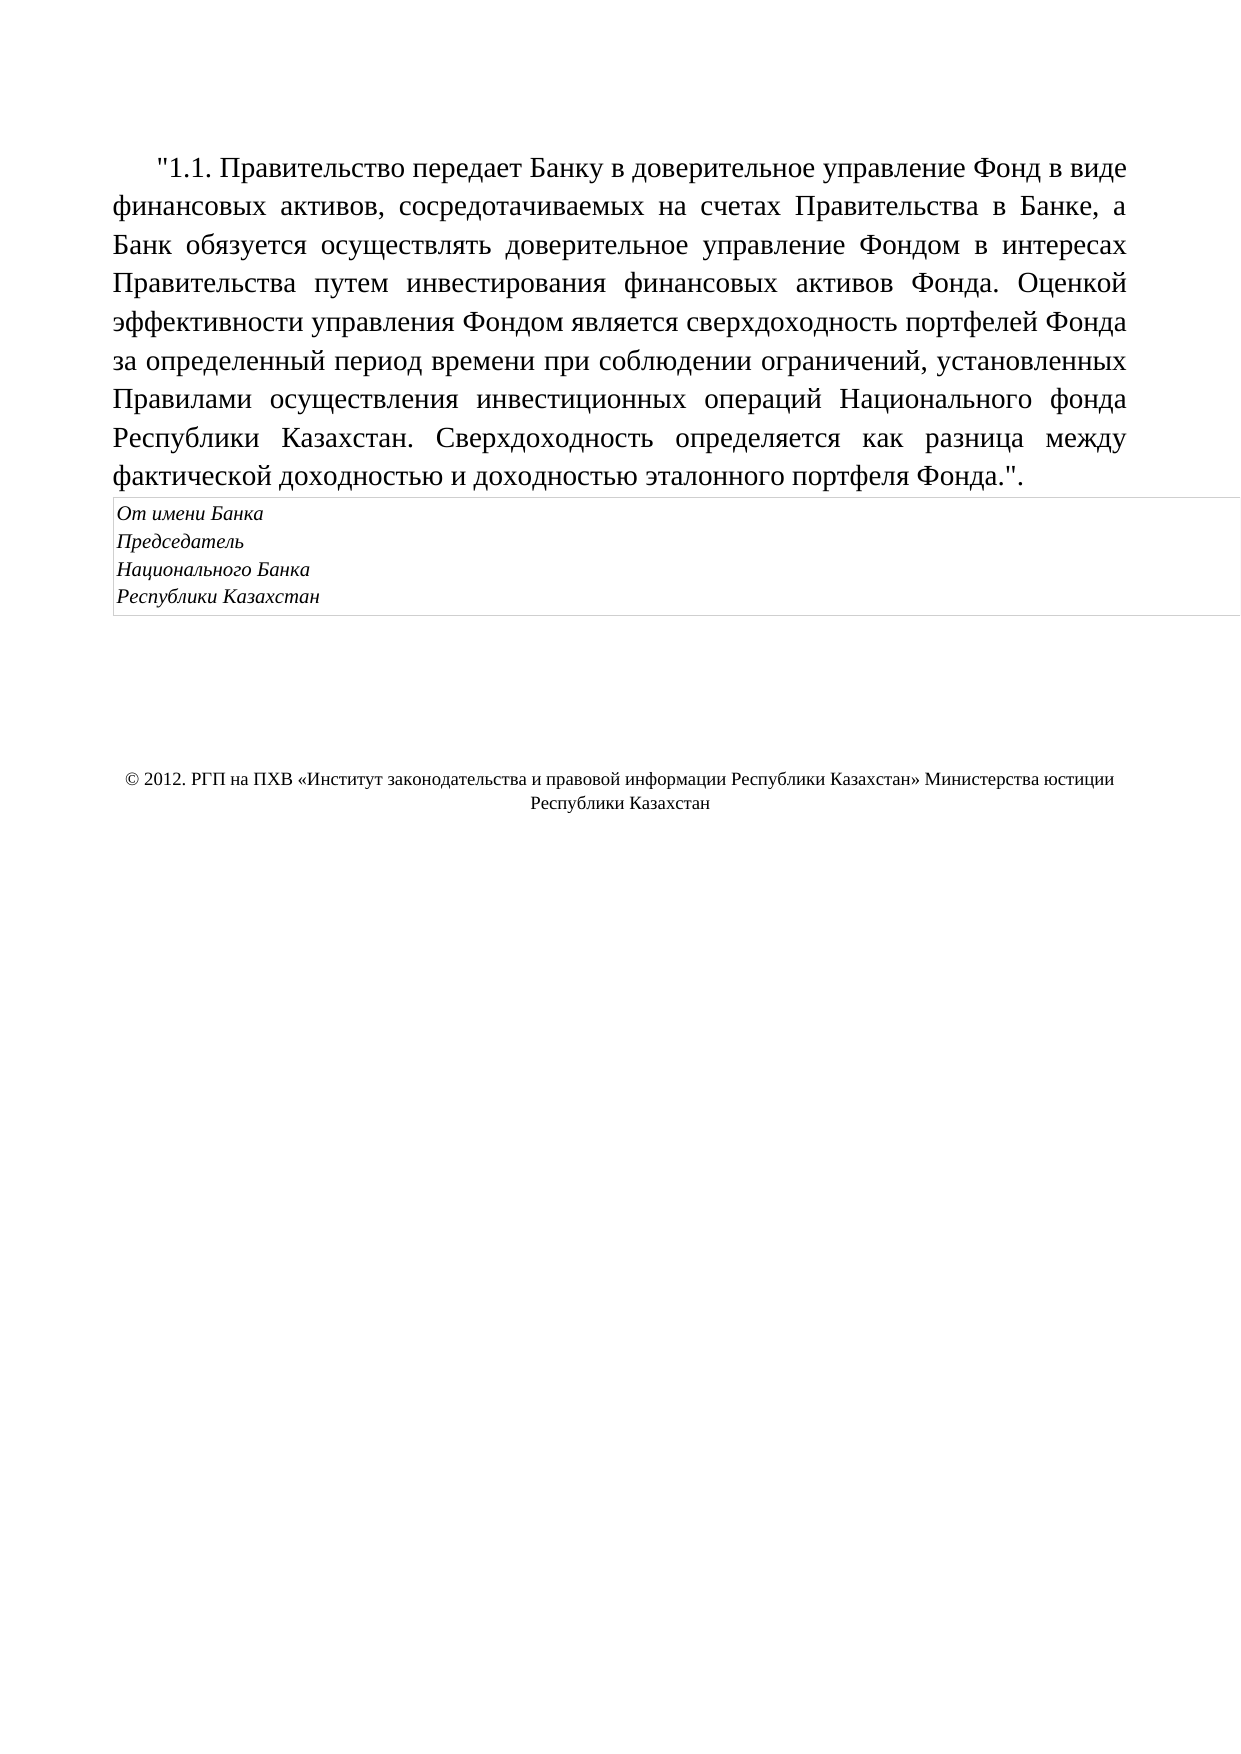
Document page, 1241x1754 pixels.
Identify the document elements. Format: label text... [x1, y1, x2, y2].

text © 2012. РГП на ПХВ «Институт законодательства и правовой информации Республики Казахстан» Министерства юстиции Республики Казахстан [112, 767, 1128, 814]
table_header [114, 498, 1240, 615]
text "1.1. Правительство передает Банку в доверительное управление Фонд в виде финансовых активов, сосредотачиваемых на счетах Правительства в Банке, а Банк обязуется осуществлять доверительное управление Фондом в интересах Правительства путем инвестирования финансовых активов Фонда. Оценкой эффективности управления Фондом является сверхдоходность портфелей Фонда за определенный период времени при соблюдении ограничений, установленных Правилами осуществления инвестиционных операций Национального фонда Республики Казахстан. Сверхдоходность определяется как разница между фактической доходностью и доходностью эталонного портфеля Фонда.". [112, 150, 1128, 492]
